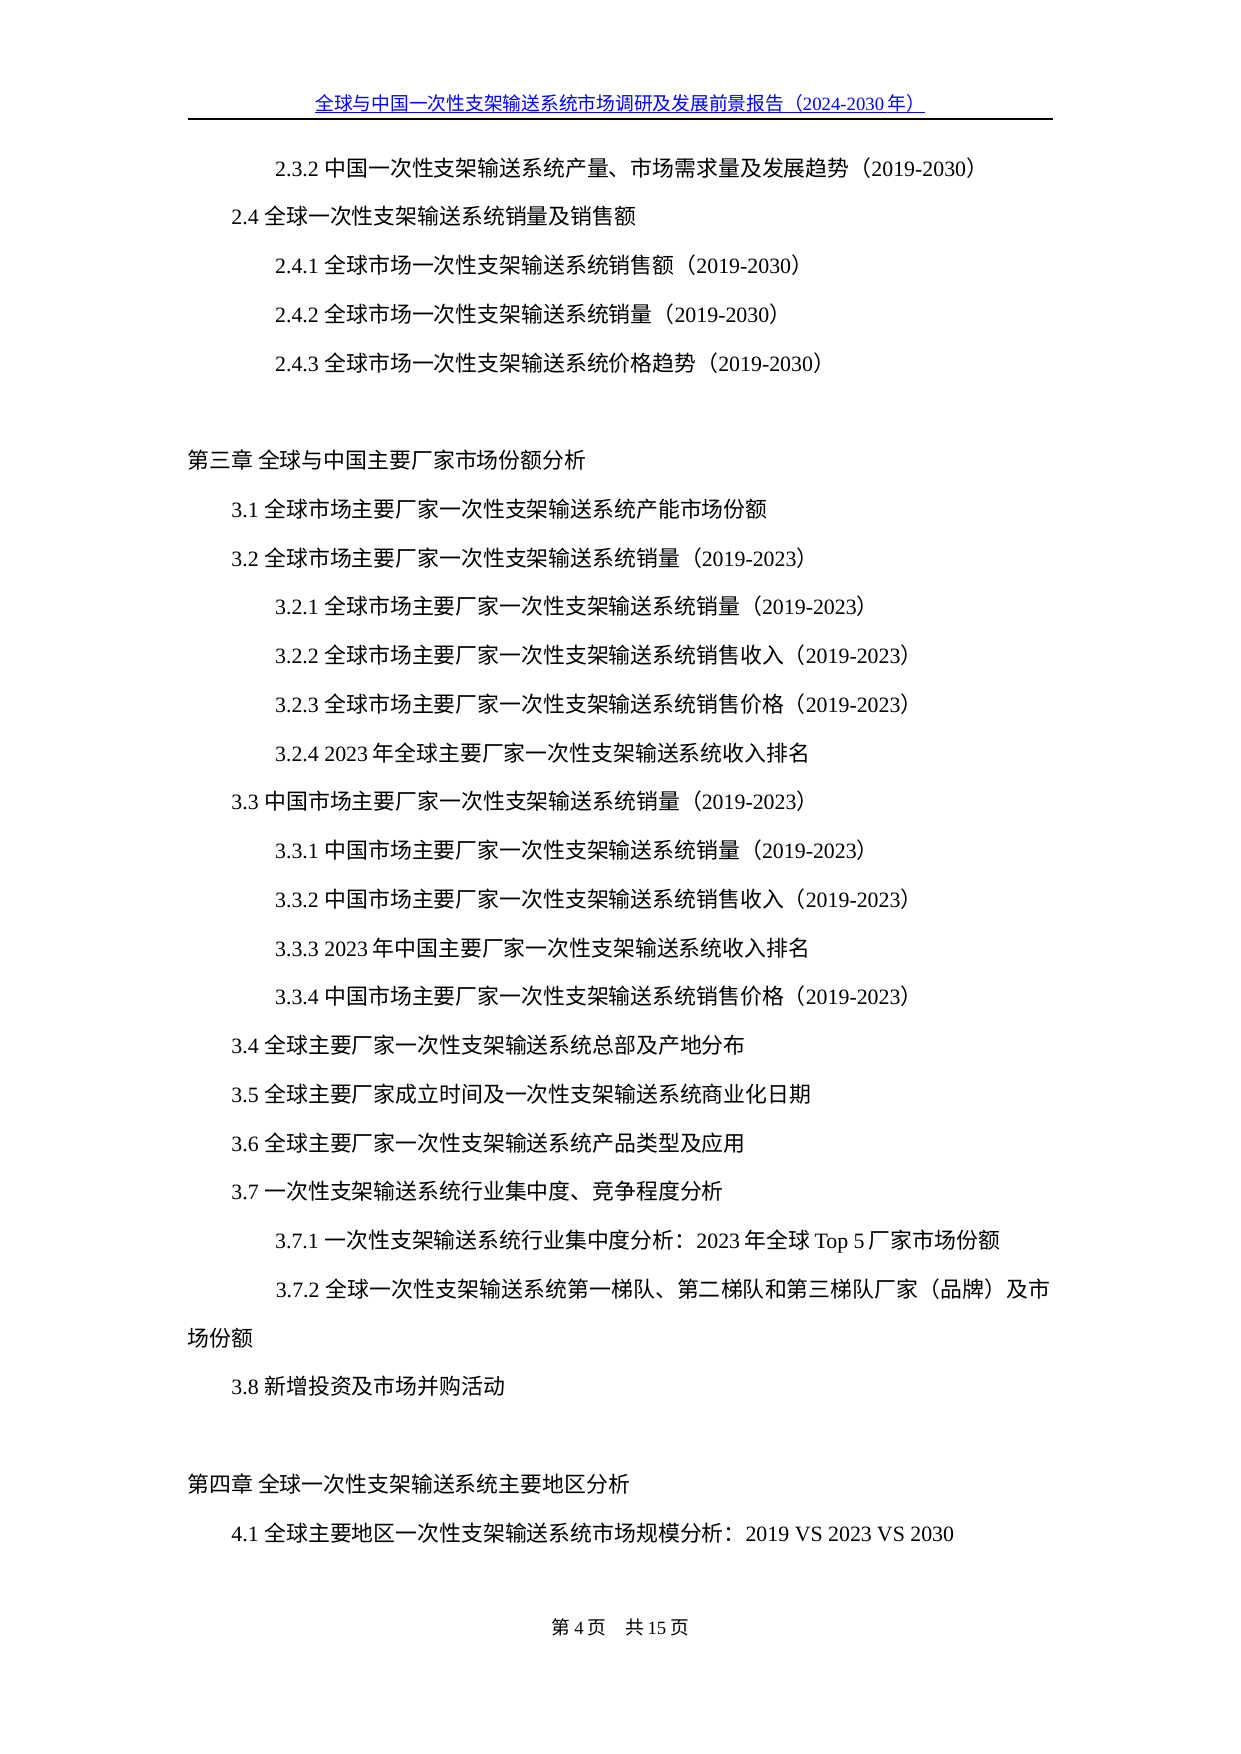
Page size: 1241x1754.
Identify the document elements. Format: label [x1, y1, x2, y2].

text [187, 150, 1053, 1548]
